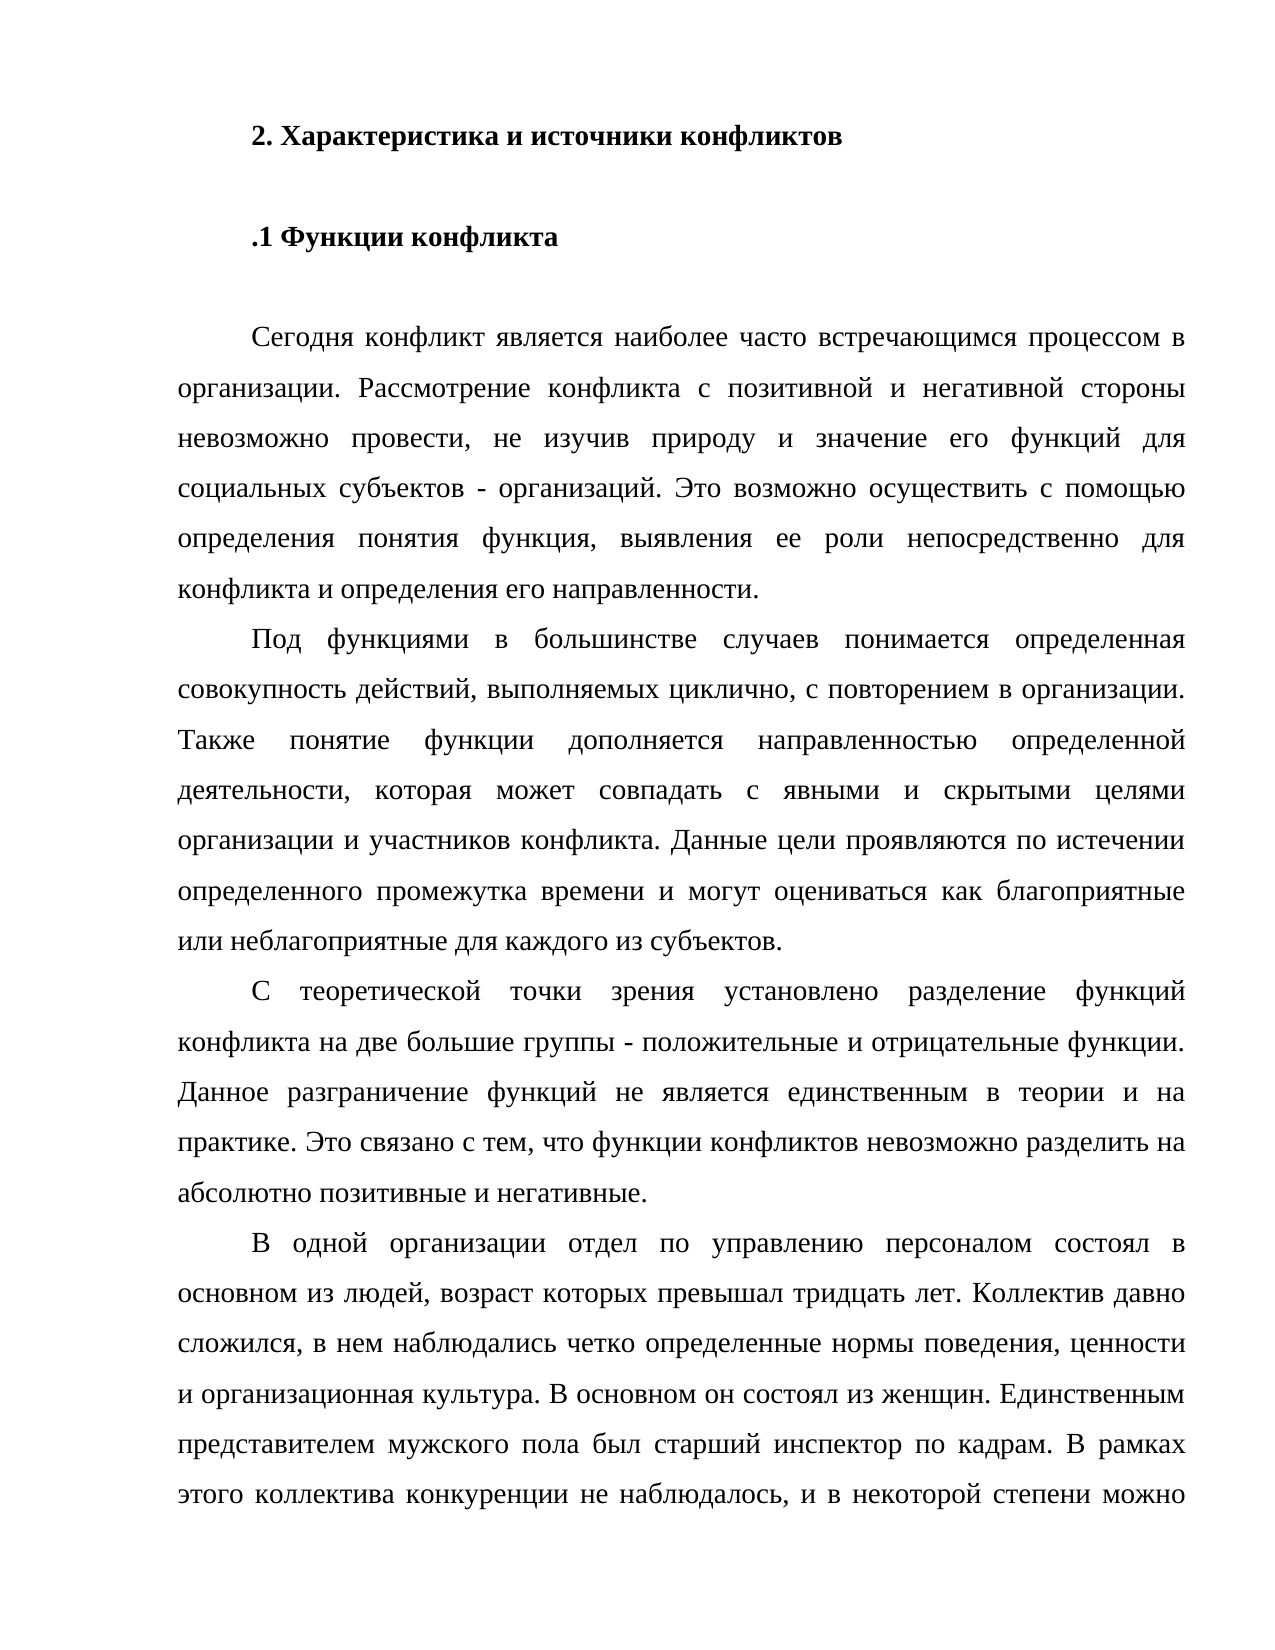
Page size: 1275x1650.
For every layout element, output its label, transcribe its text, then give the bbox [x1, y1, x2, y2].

subtitle .1 Функции конфликта [177, 219, 1186, 252]
subtitle 2. Характеристика и источники конфликтов [177, 118, 1186, 152]
text Под функциями в большинстве случаев понимается определенная совокупность действий, выполняемых циклично, с повторением в организации. Также понятие функции дополняется направленностью определенной деятельности, которая может совпадать с явными и скрытыми целями организации и участников конфликта. Данные цели проявляются по истечении определенного промежутка времени и могут оцениваться как благоприятные или неблагоприятные для каждого из субъектов. [177, 621, 1186, 957]
text С теоретической точки зрения установлено разделение функций конфликта на две большие группы - положительные и отрицательные функции. Данное разграничение функций не является единственным в теории и на практике. Это связано с тем, что функции конфликтов невозможно разделить на абсолютно позитивные и негативные. [177, 973, 1186, 1208]
text Сегодня конфликт является наиболее часто встречающимся процессом в организации. Рассмотрение конфликта с позитивной и негативной стороны невозможно провести, не изучив природу и значение его функций для социальных субъектов - организаций. Это возможно осуществить с помощью определения понятия функция, выявления ее роли непосредственно для конфликта и определения его направленности. [177, 319, 1186, 604]
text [177, 1225, 1186, 1510]
